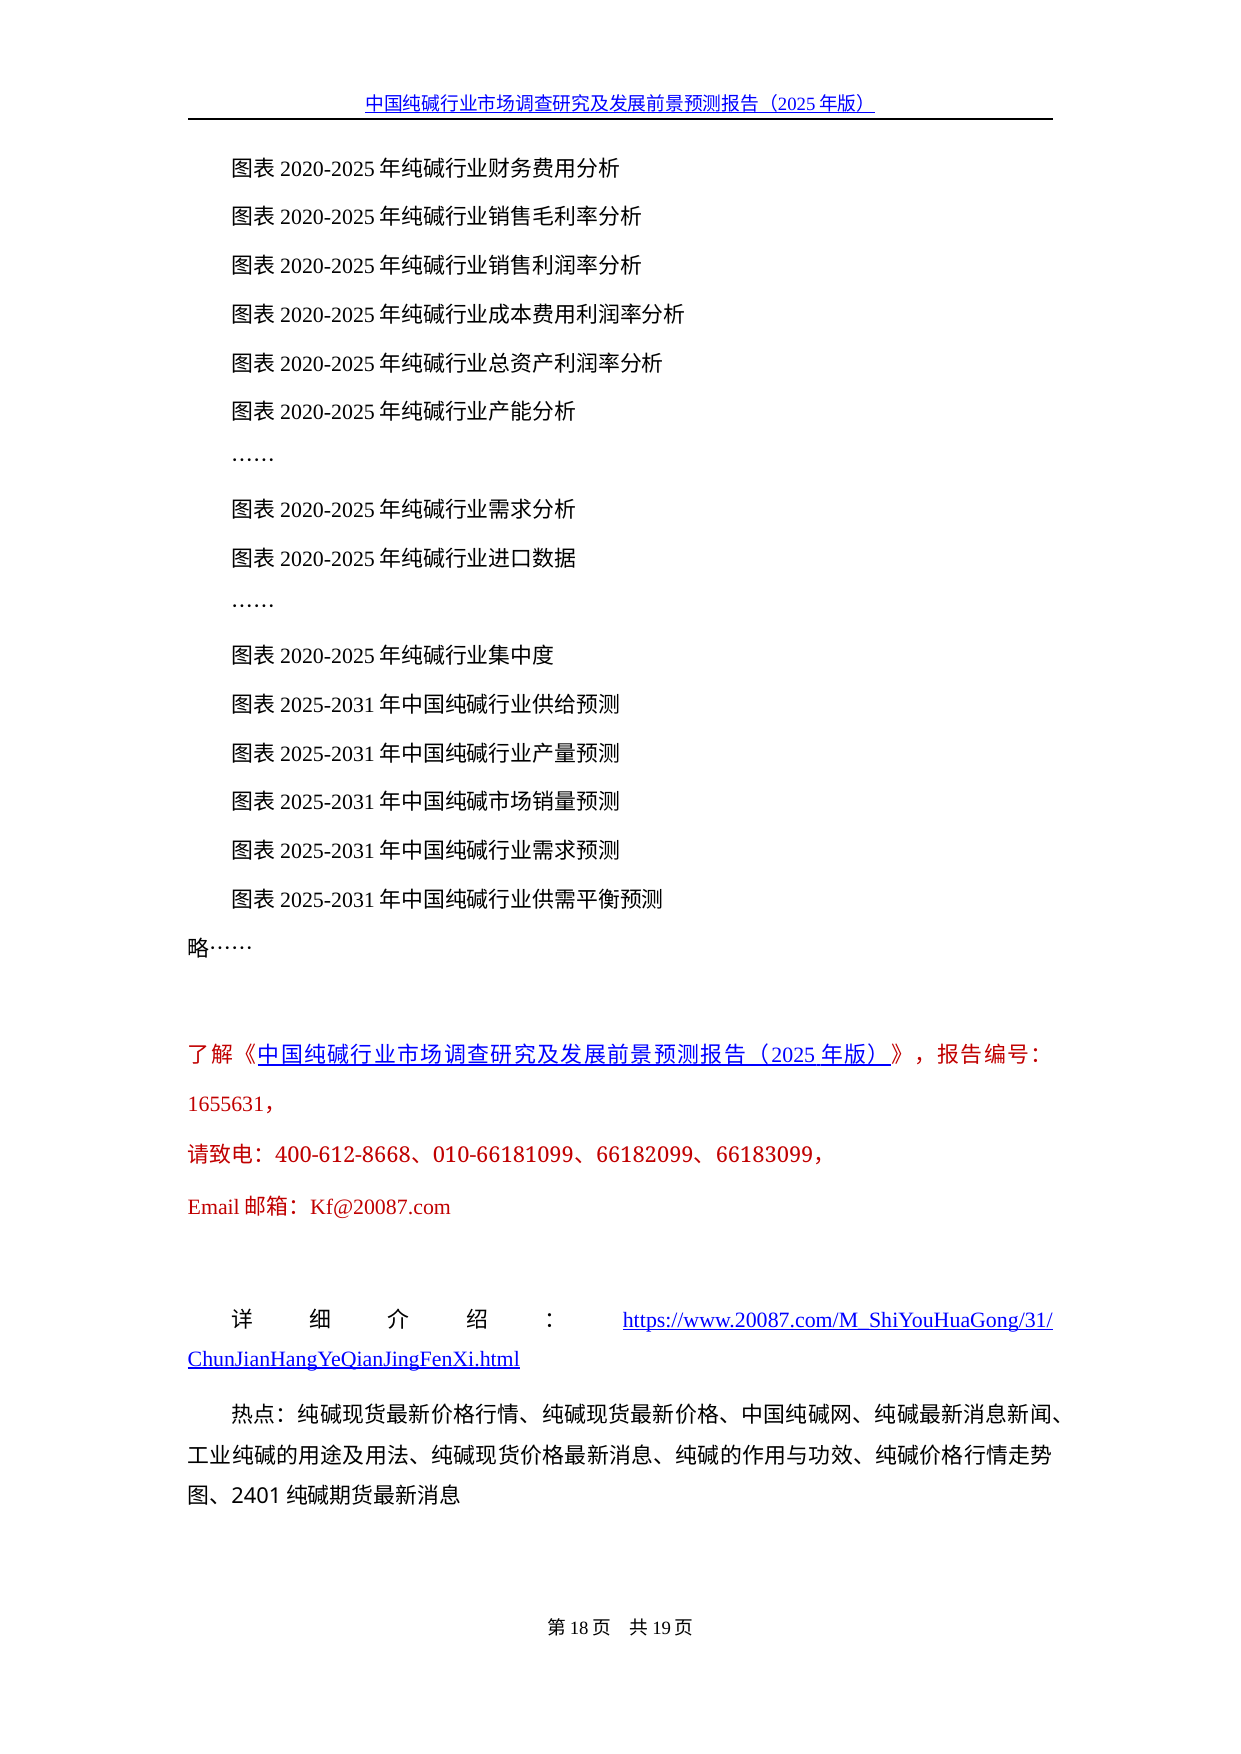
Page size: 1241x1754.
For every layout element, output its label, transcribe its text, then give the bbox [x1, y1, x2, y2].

text 详细介绍：https://www.20087.com/M_ShiYouHuaGong/31/ChunJianHangYeQianJingFenXi.html [187, 1301, 1053, 1374]
text Email邮箱：Kf@20087.com [187, 1188, 1053, 1221]
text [187, 150, 1053, 963]
text 热点：纯碱现货最新价格行情、纯碱现货最新价格、中国纯碱网、纯碱最新消息新闻、工业纯碱的用途及用法、纯碱现货价格最新消息、纯碱的作用与功效、纯碱价格行情走势图、2401纯碱期货最新消息 [187, 1397, 1053, 1511]
text 了解《中国纯碱行业市场调查研究及发展前景预测报告（2025年版）》，报告编号：1655631， [187, 1037, 1053, 1118]
text 请致电：400-612-8668、010-66181099、66182099、66183099， [187, 1137, 1053, 1169]
